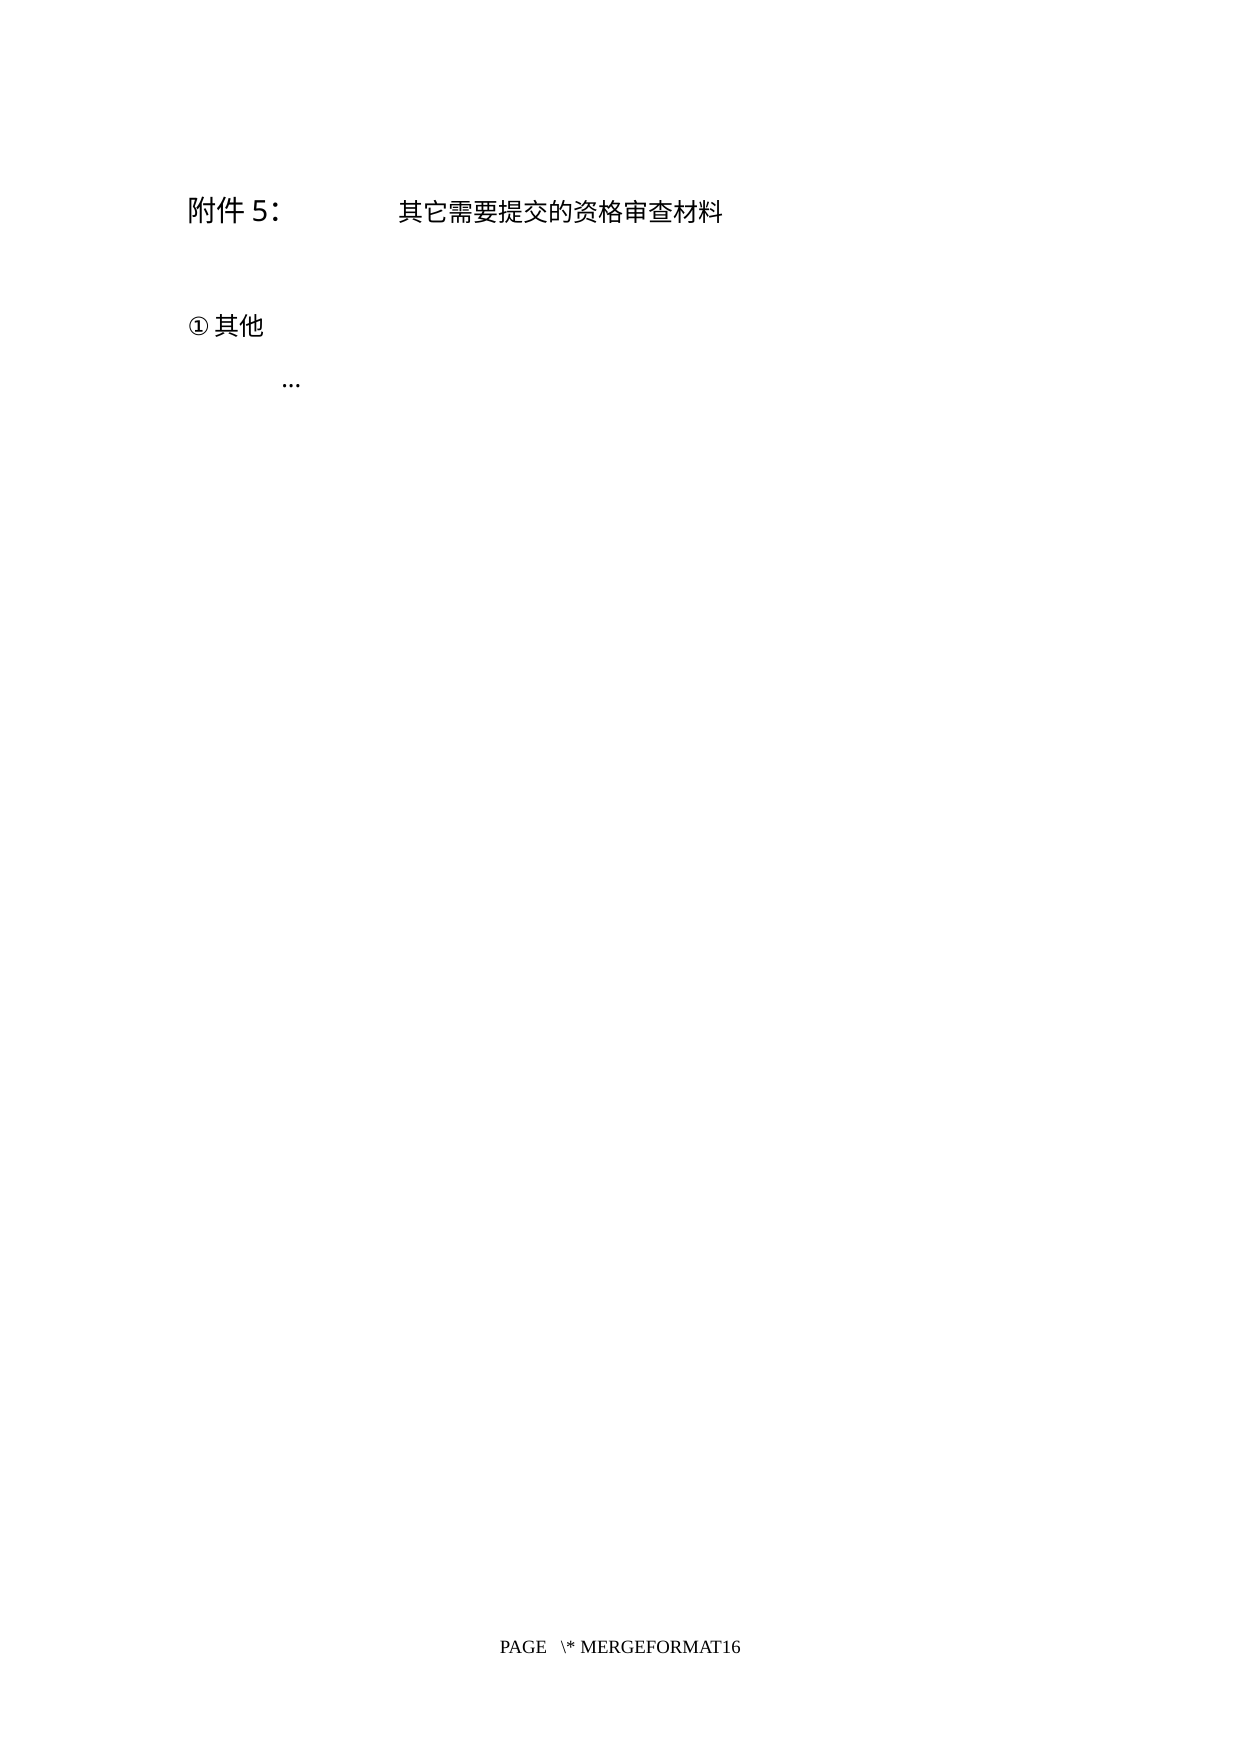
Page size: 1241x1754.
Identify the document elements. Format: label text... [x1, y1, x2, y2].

text ①其他 [187, 306, 1053, 343]
text ... [231, 361, 1053, 395]
text 附件5： 其它需要提交的资格审查材料 [187, 188, 1053, 230]
